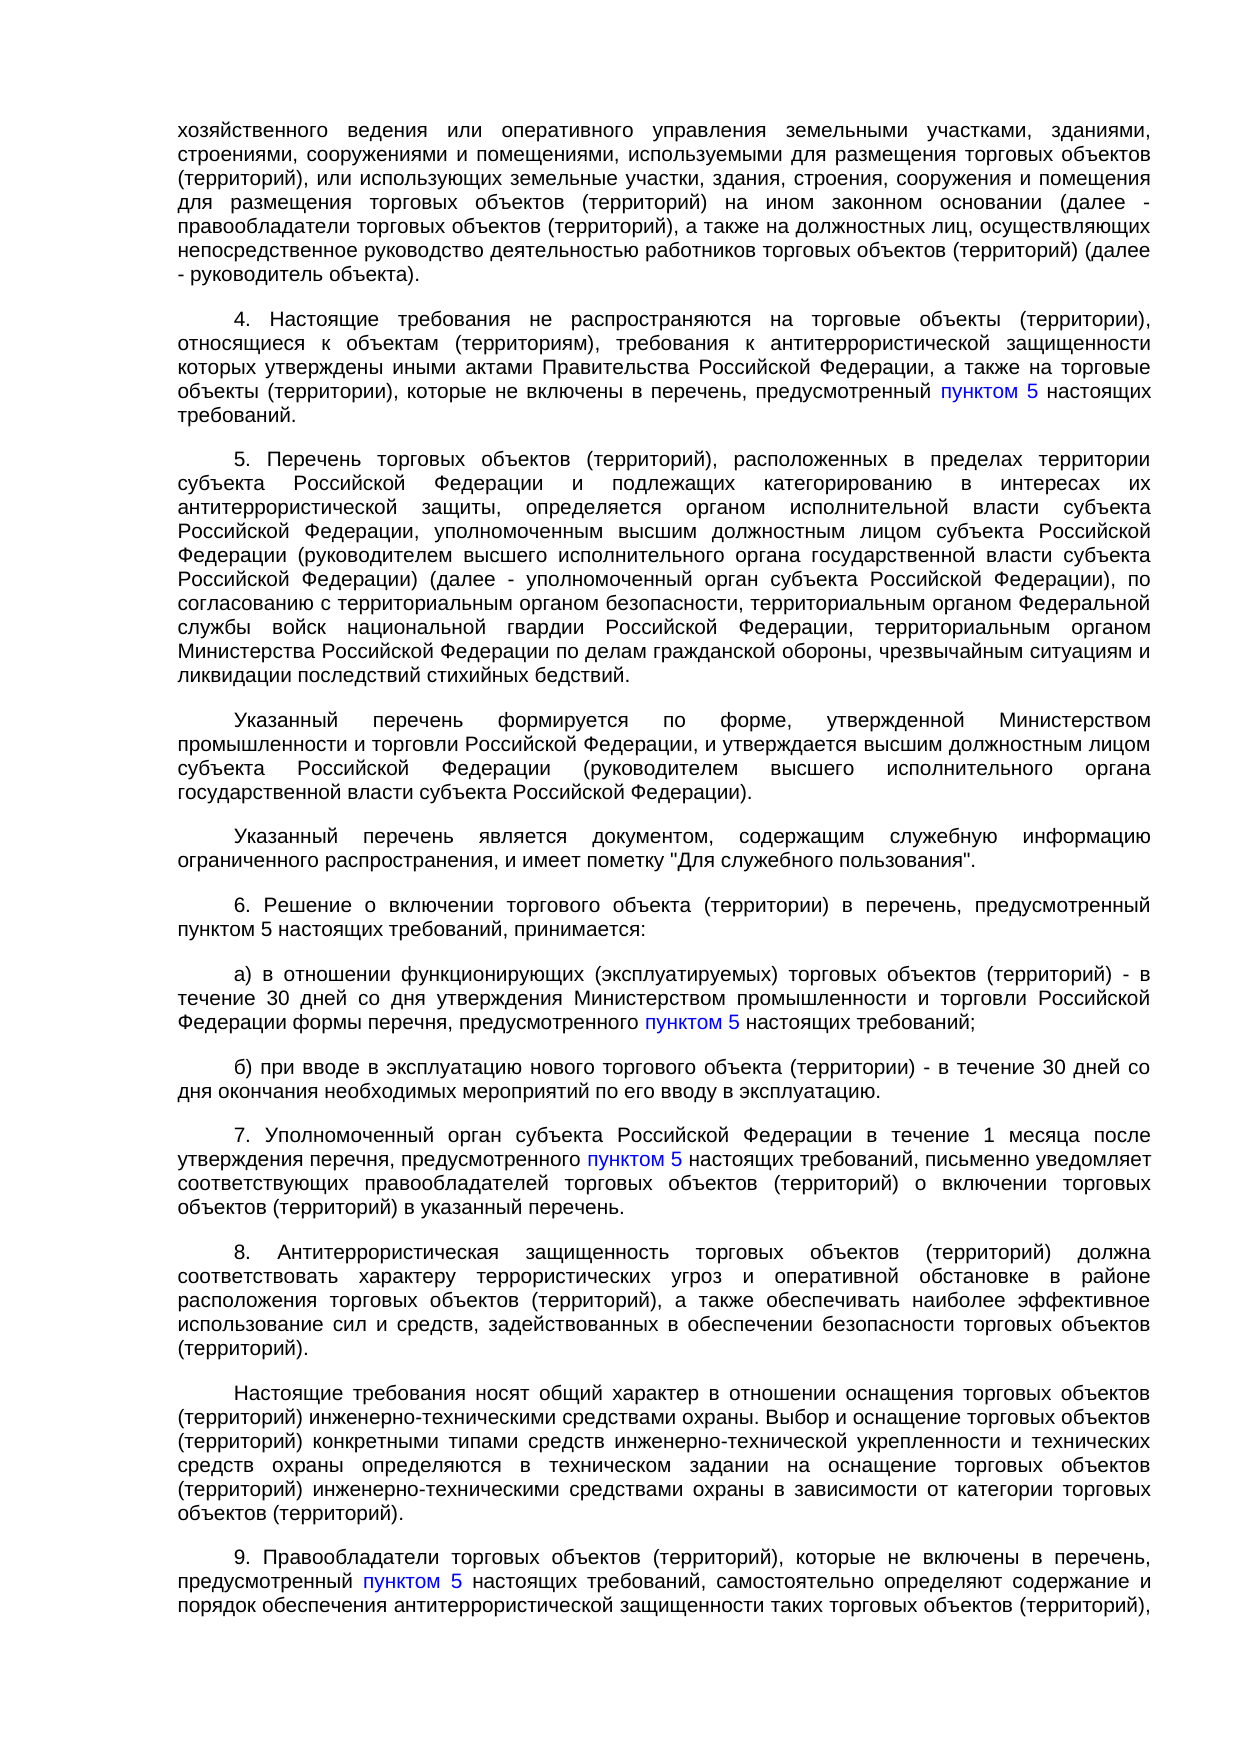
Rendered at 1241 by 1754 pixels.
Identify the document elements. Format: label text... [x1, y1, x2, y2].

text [177, 1545, 1152, 1617]
text 6. Решение о включении торгового объекта (территории) в перечень, предусмотренный пунктом 5 настоящих требований, принимается: [177, 893, 1152, 941]
text 4. Настоящие требования не распространяются на торговые объекты (территории), относящиеся к объектам (территориям), требования к антитеррористической защищенности которых утверждены иными актами Правительства Российской Федерации, а также на торговые объекты (территории), которые не включены в перечень, предусмотренный пунктом 5 настоящих требований. [177, 307, 1152, 426]
text б) при вводе в эксплуатацию нового торгового объекта (территории) - в течение 30 дней со дня окончания необходимых мероприятий по его вводу в эксплуатацию. [177, 1054, 1152, 1102]
text а) в отношении функционирующих (эксплуатируемых) торговых объектов (территорий) - в течение 30 дней со дня утверждения Министерством промышленности и торговли Российской Федерации формы перечня, предусмотренного пунктом 5 настоящих требований; [177, 962, 1152, 1034]
text Настоящие требования носят общий характер в отношении оснащения торговых объектов (территорий) инженерно-техническими средствами охраны. Выбор и оснащение торговых объектов (территорий) конкретными типами средств инженерно-технической укрепленности и технических средств охраны определяются в техническом задании на оснащение торговых объектов (территорий) инженерно-техническими средствами охраны в зависимости от категории торговых объектов (территорий). [177, 1381, 1152, 1524]
text 7. Уполномоченный орган субъекта Российской Федерации в течение 1 месяца после утверждения перечня, предусмотренного пунктом 5 настоящих требований, письменно уведомляет соответствующих правообладателей торговых объектов (территорий) о включении торговых объектов (территорий) в указанный перечень. [177, 1123, 1152, 1219]
text 8. Антитеррористическая защищенность торговых объектов (территорий) должна соответствовать характеру террористических угроз и оперативной обстановке в районе расположения торговых объектов (территорий), а также обеспечивать наиболее эффективное использование сил и средств, задействованных в обеспечении безопасности торговых объектов (территорий). [177, 1240, 1152, 1360]
text Указанный перечень формируется по форме, утвержденной Министерством промышленности и торговли Российской Федерации, и утверждается высшим должностным лицом субъекта Российской Федерации (руководителем высшего исполнительного органа государственной власти субъекта Российской Федерации). [177, 708, 1152, 803]
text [177, 118, 1152, 286]
text 5. Перечень торговых объектов (территорий), расположенных в пределах территории субъекта Российской Федерации и подлежащих категорированию в интересах их антитеррористической защиты, определяется органом исполнительной власти субъекта Российской Федерации, уполномоченным высшим должностным лицом субъекта Российской Федерации (руководителем высшего исполнительного органа государственной власти субъекта Российской Федерации) (далее - уполномоченный орган субъекта Российской Федерации), по согласованию с территориальным органом безопасности, территориальным органом Федеральной службы войск национальной гвардии Российской Федерации, территориальным органом Министерства Российской Федерации по делам гражданской обороны, чрезвычайным ситуациям и ликвидации последствий стихийных бедствий. [177, 447, 1152, 687]
text Указанный перечень является документом, содержащим служебную информацию ограниченного распространения, и имеет пометку "Для служебного пользования". [177, 824, 1152, 872]
